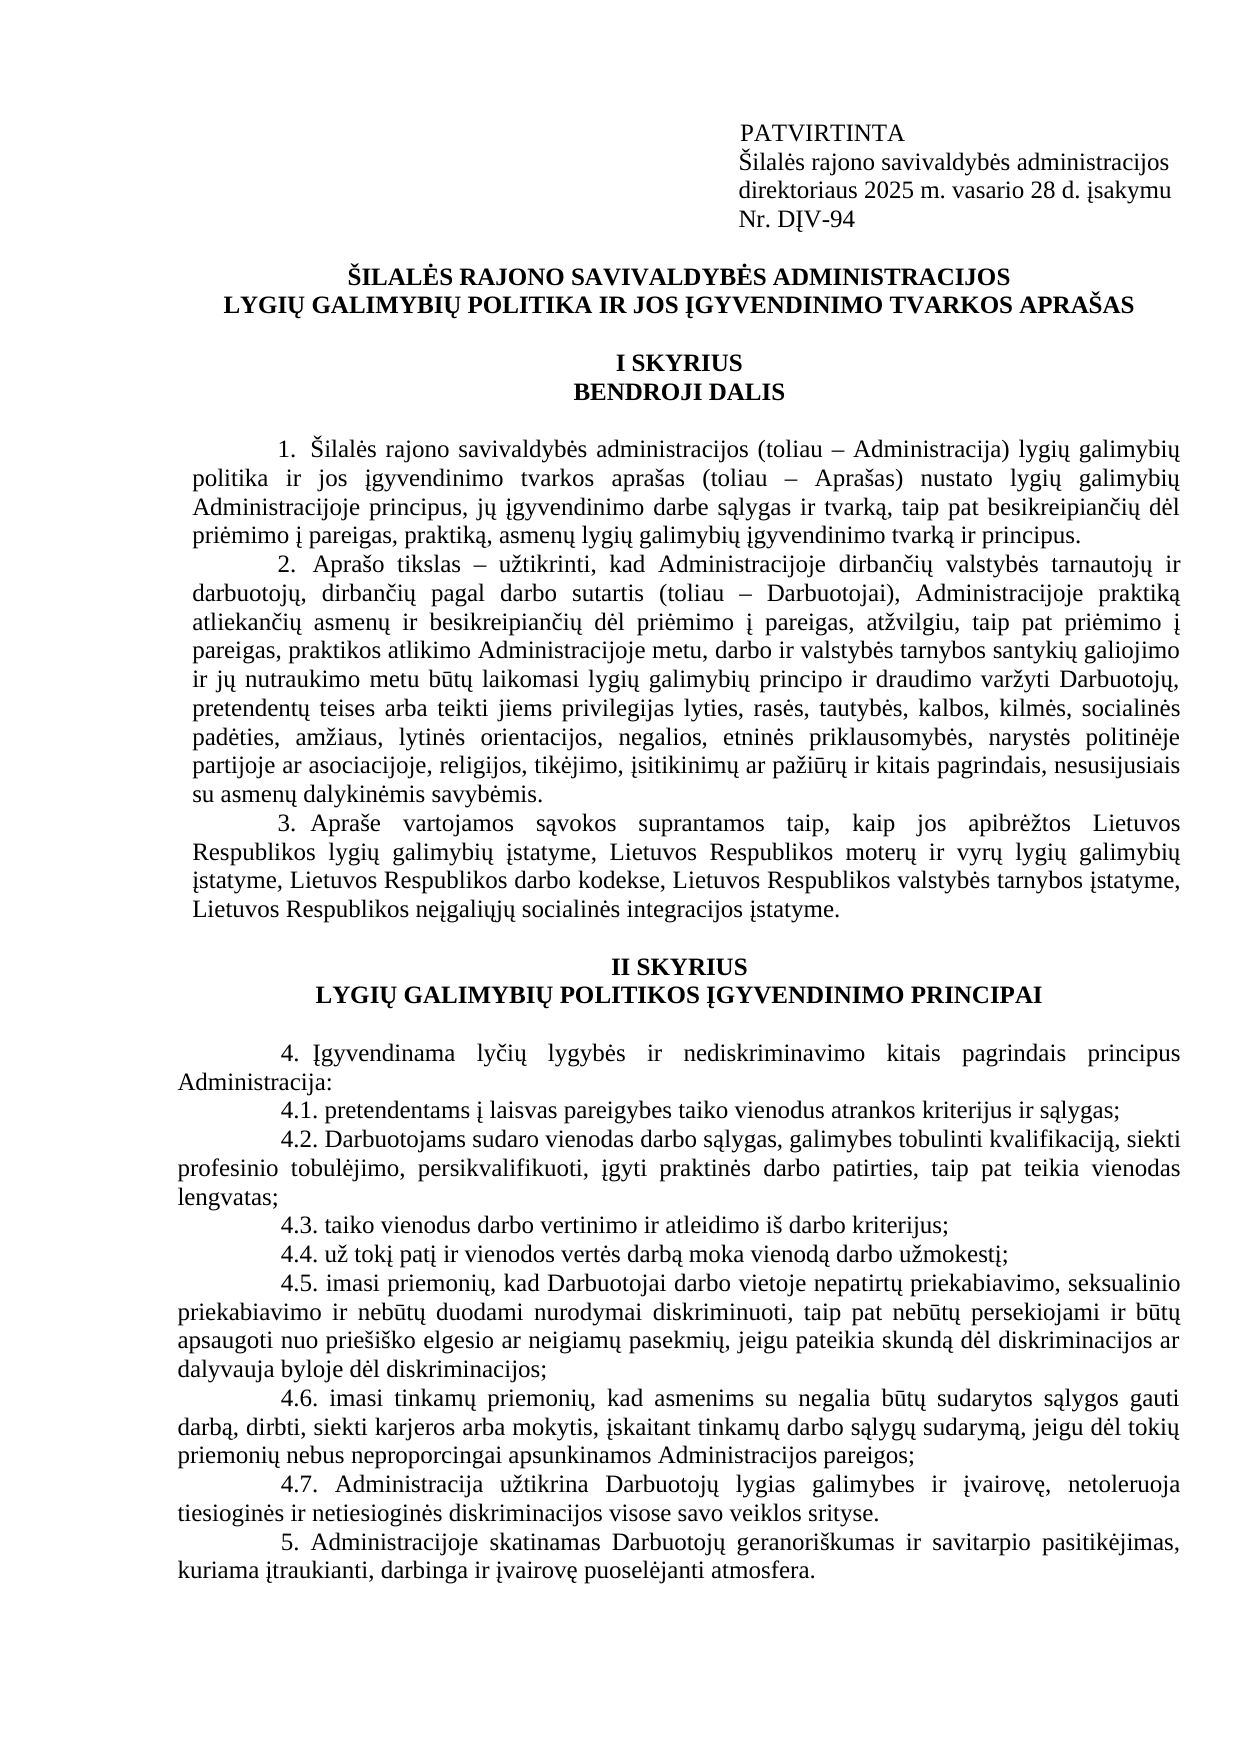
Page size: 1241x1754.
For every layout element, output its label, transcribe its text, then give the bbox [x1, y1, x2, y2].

list Šilalės rajono savivaldybės administracijos (toliau – Administracija) lygių galimybių politika ir jos įgyvendinimo tvarkos aprašas (toliau – Aprašas) nustato lygių galimybių Administracijoje principus, jų įgyvendinimo darbe sąlygas ir tvarką, taip pat besikreipiančių dėl priėmimo į pareigas, praktiką, asmenų lygių galimybių įgyvendinimo tvarką ir principus. [192, 434, 1181, 549]
text 4.4. už tokį patį ir vienodos vertės darbą moka vienodą darbo užmokestį; [177, 1239, 1181, 1268]
text 4.6. imasi tinkamų priemonių, kad asmenims su negalia būtų sudarytos sąlygos gauti darbą, dirbti, siekti karjeros arba mokytis, įskaitant tinkamų darbo sąlygų sudarymą, jeigu dėl tokių priemonių nebus neproporcingai apsunkinamos Administracijos pareigos; [177, 1383, 1181, 1469]
text 4.7. Administracija užtikrina Darbuotojų lygias galimybes ir įvairovę, netoleruoja tiesioginės ir netiesioginės diskriminacijos visose savo veiklos srityse. [177, 1469, 1181, 1527]
text LYGIŲ GALIMYBIŲ POLITIKA IR JOS ĮGYVENDINIMO TVARKOS APRAŠAS [177, 291, 1181, 319]
list Aprašo tikslas – užtikrinti, kad Administracijoje dirbančių valstybės tarnautojų ir darbuotojų, dirbančių pagal darbo sutartis (toliau – Darbuotojai), Administracijoje praktiką atliekančių asmenų ir besikreipiančių dėl priėmimo į pareigas, atžvilgiu, taip pat priėmimo į pareigas, praktikos atlikimo Administracijoje metu, darbo ir valstybės tarnybos santykių galiojimo ir jų nutraukimo metu būtų laikomasi lygių galimybių principo ir draudimo varžyti Darbuotojų, pretendentų teises arba teikti jiems privilegijas lyties, rasės, tautybės, kalbos, kilmės, socialinės padėties, amžiaus, lytinės orientacijos, negalios, etninės priklausomybės, narystės politinėje partijoje ar asociacijoje, religijos, tikėjimo, įsitikinimų ar pažiūrų ir kitais pagrindais, nesusijusiais su asmenų dalykinėmis savybėmis. [192, 549, 1181, 808]
text 4.2. Darbuotojams sudaro vienodas darbo sąlygas, galimybes tobulinti kvalifikaciją, siekti profesinio tobulėjimo, persikvalifikuoti, įgyti praktinės darbo patirties, taip pat teikia vienodas lengvatas; [177, 1124, 1181, 1211]
text Nr. DĮV-94 [738, 204, 1181, 233]
text I SKYRIUS [177, 348, 1181, 377]
text LYGIŲ GALIMYBIŲ POLITIKOS ĮGYVENDINIMO PRINCIPAI [177, 981, 1181, 1009]
text 5. Administracijoje skatinamas Darbuotojų geranoriškumas ir savitarpio pasitikėjimas, kuriama įtraukianti, darbinga ir įvairovę puoselėjanti atmosfera. [177, 1527, 1181, 1584]
text Šilalės rajono savivaldybės administracijos direktoriaus 2025 m. vasario 28 d. įsakymu [738, 147, 1181, 204]
text PATVIRTINTA [177, 118, 1181, 147]
text BENDROJI DALIS [177, 377, 1181, 406]
list Apraše vartojamos sąvokos suprantamos taip, kaip jos apibrėžtos Lietuvos Respublikos lygių galimybių įstatyme, Lietuvos Respublikos moterų ir vyrų lygių galimybių įstatyme, Lietuvos Respublikos darbo kodekse, Lietuvos Respublikos valstybės tarnybos įstatyme, Lietuvos Respublikos neįgaliųjų socialinės integracijos įstatyme. [192, 808, 1181, 923]
text 4.5. imasi priemonių, kad Darbuotojai darbo vietoje nepatirtų priekabiavimo, seksualinio priekabiavimo ir nebūtų duodami nurodymai diskriminuoti, taip pat nebūtų persekiojami ir būtų apsaugoti nuo priešiško elgesio ar neigiamų pasekmių, jeigu pateikia skundą dėl diskriminacijos ar dalyvauja byloje dėl diskriminacijos; [177, 1268, 1181, 1383]
text II SKYRIUS [177, 952, 1181, 981]
list Įgyvendinama lyčių lygybės ir nediskriminavimo kitais pagrindais principus Administracija: [177, 1038, 1181, 1096]
list 4.1. pretendentams į laisvas pareigybes taiko vienodus atrankos kriterijus ir sąlygas; [281, 1096, 1181, 1124]
text ŠILALĖS RAJONO SAVIVALDYBĖS ADMINISTRACIJOS [177, 262, 1181, 291]
text 4.3. taiko vienodus darbo vertinimo ir atleidimo iš darbo kriterijus; [177, 1211, 1181, 1239]
